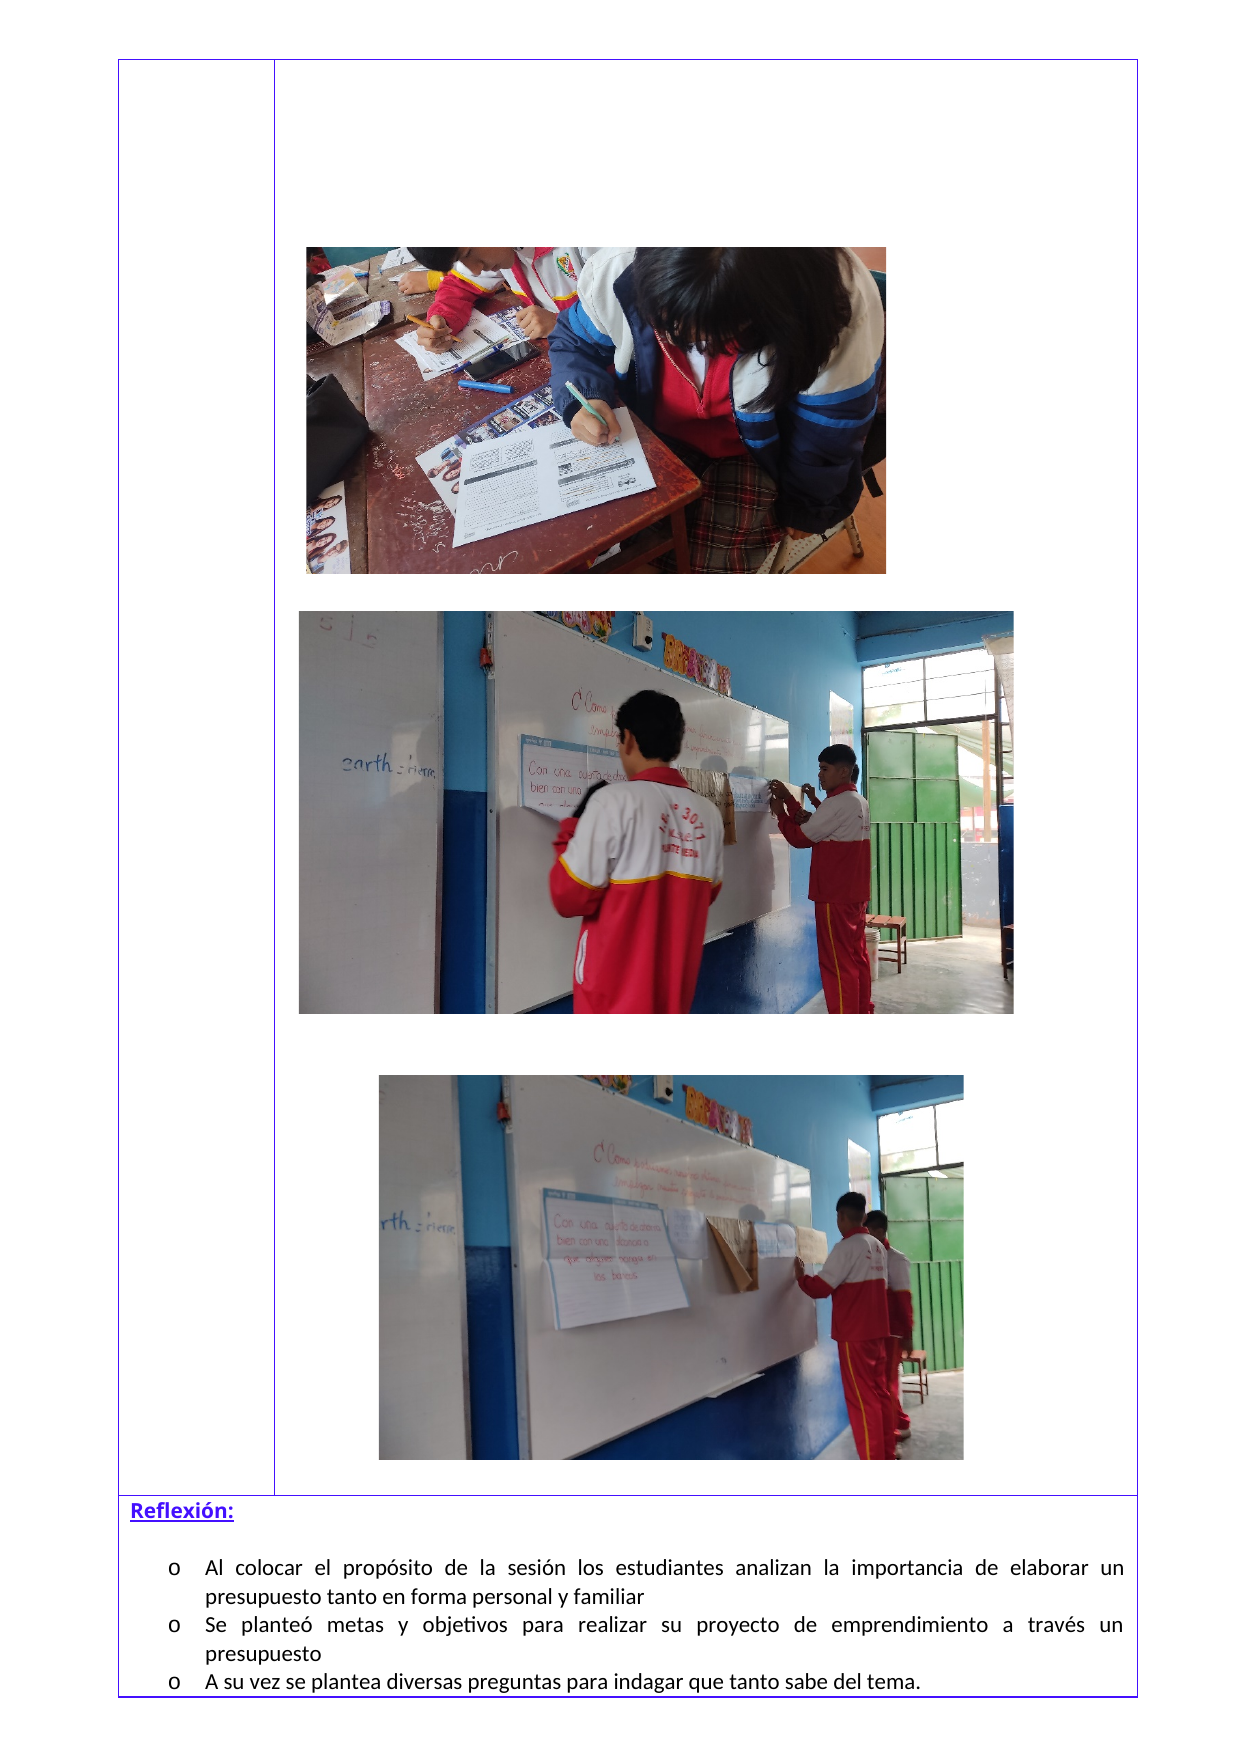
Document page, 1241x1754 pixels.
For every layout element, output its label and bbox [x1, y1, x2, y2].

picture [298, 611, 1014, 1014]
picture [378, 1075, 964, 1460]
table_header [275, 60, 1137, 1495]
picture [306, 247, 887, 574]
table_header [119, 60, 274, 1495]
table_cell [119, 1496, 1137, 1696]
